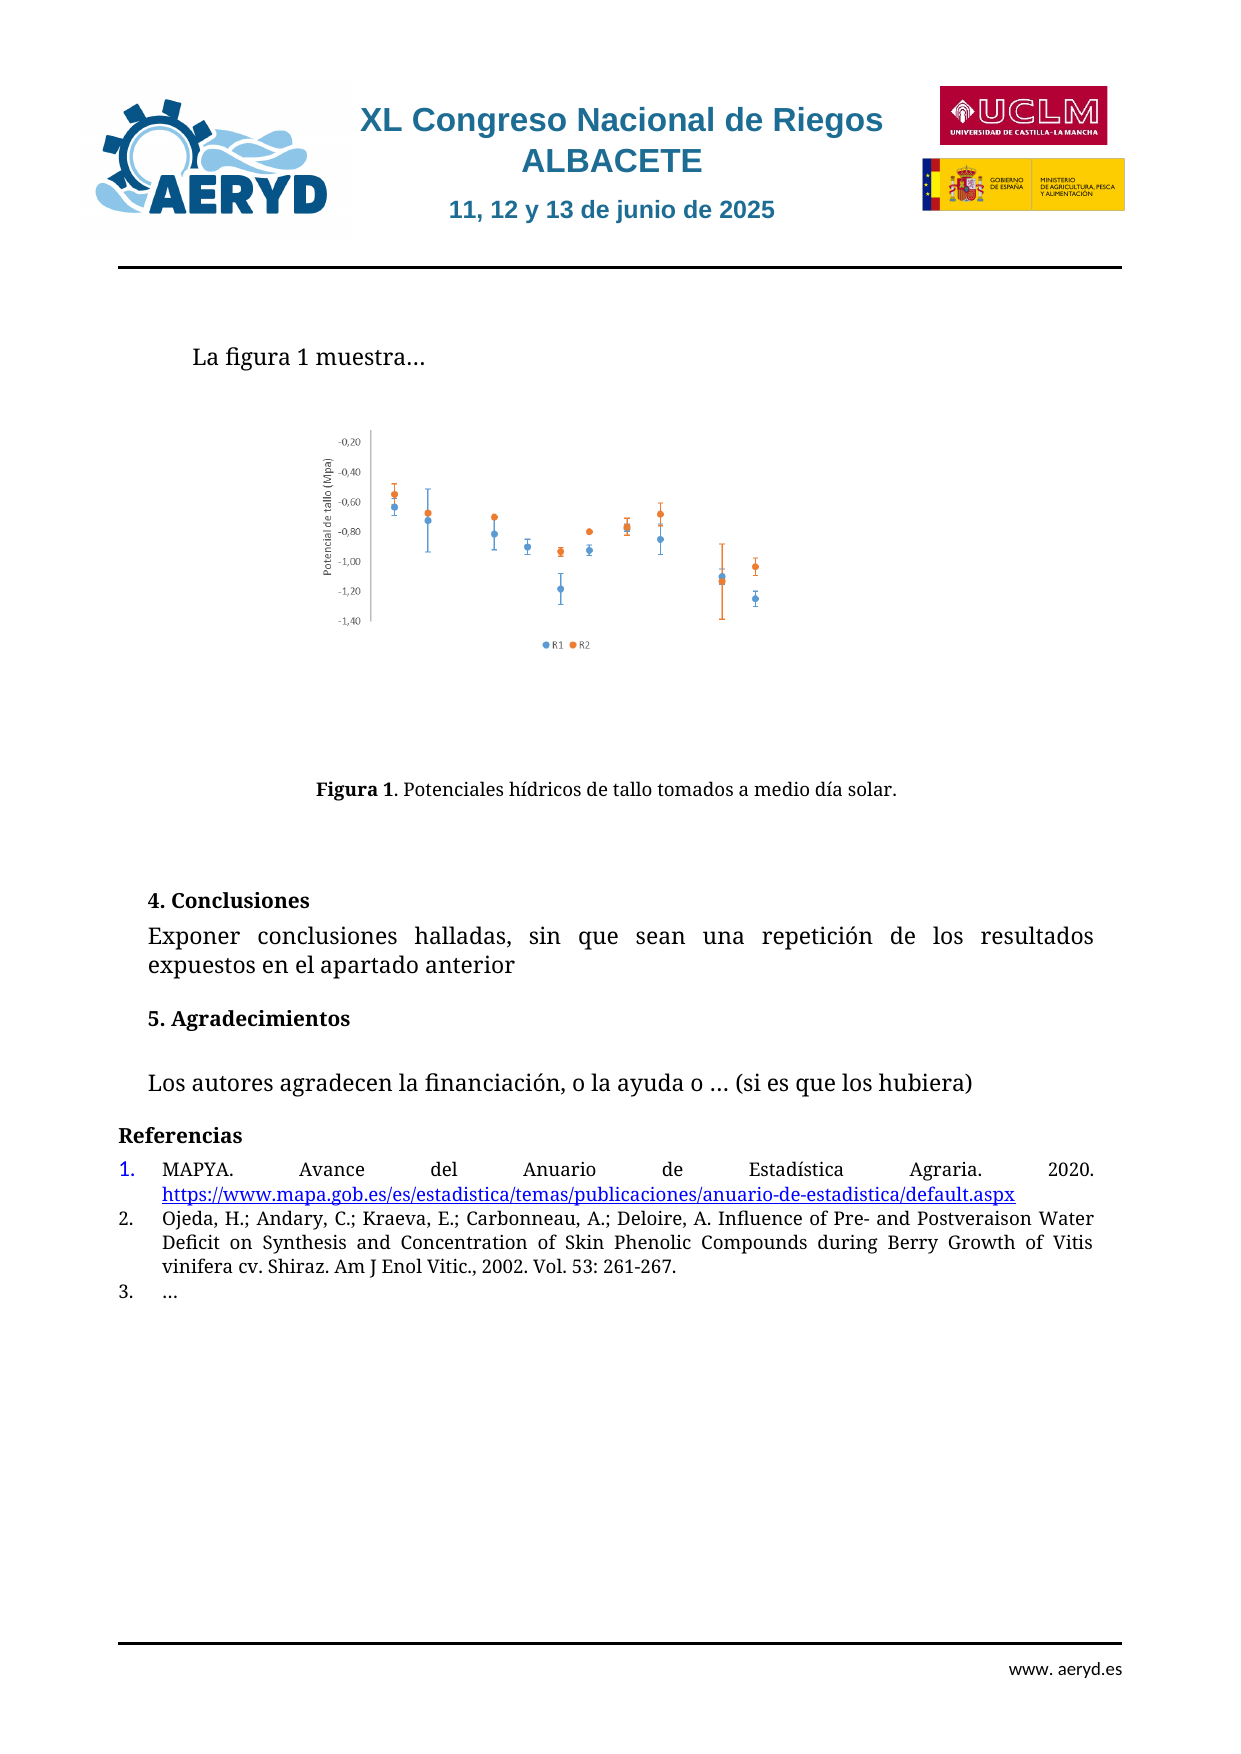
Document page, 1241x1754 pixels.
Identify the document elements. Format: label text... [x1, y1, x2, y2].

picture [940, 86, 1108, 145]
subtitle 4. Conclusiones [148, 887, 1095, 914]
subtitle 5. Agradecimientos [148, 1005, 1095, 1032]
text La figura 1 muestra… [148, 342, 1095, 371]
picture [75, 75, 353, 242]
table_header [293, 431, 947, 777]
subtitle Referencias [118, 1122, 1095, 1149]
list Ojeda, H.; Andary, C.; Kraeva, E.; Carbonneau, A.; Deloire, A. Influence of Pre- and Postveraison Water Deficit on Synthesis and Concentration of Skin Phenolic Compounds during Berry Growth of Vitis vinifera cv. Shiraz. Am J Enol Vitic., 2002. Vol. 53: 261-267. [118, 1206, 1095, 1279]
picture [922, 157, 1126, 212]
text Los autores agradecen la financiación, o la ayuda o … (si es que los hubiera) [148, 1068, 1095, 1097]
list MAPYA. Avance del Anuario de Estadística Agraria. 2020. https://www.mapa.gob.es/es/estadistica/temas/publicaciones/anuario-de-estadistica/default.aspx [118, 1156, 1095, 1206]
list … [118, 1279, 1095, 1303]
text Exponer conclusiones halladas, sin que sean una repetición de los resultados expuestos en el apartado anterior [148, 920, 1095, 980]
picture [304, 430, 825, 662]
table_cell Figura 1. Potenciales hídricos de tallo tomados a medio día solar. [293, 777, 947, 832]
